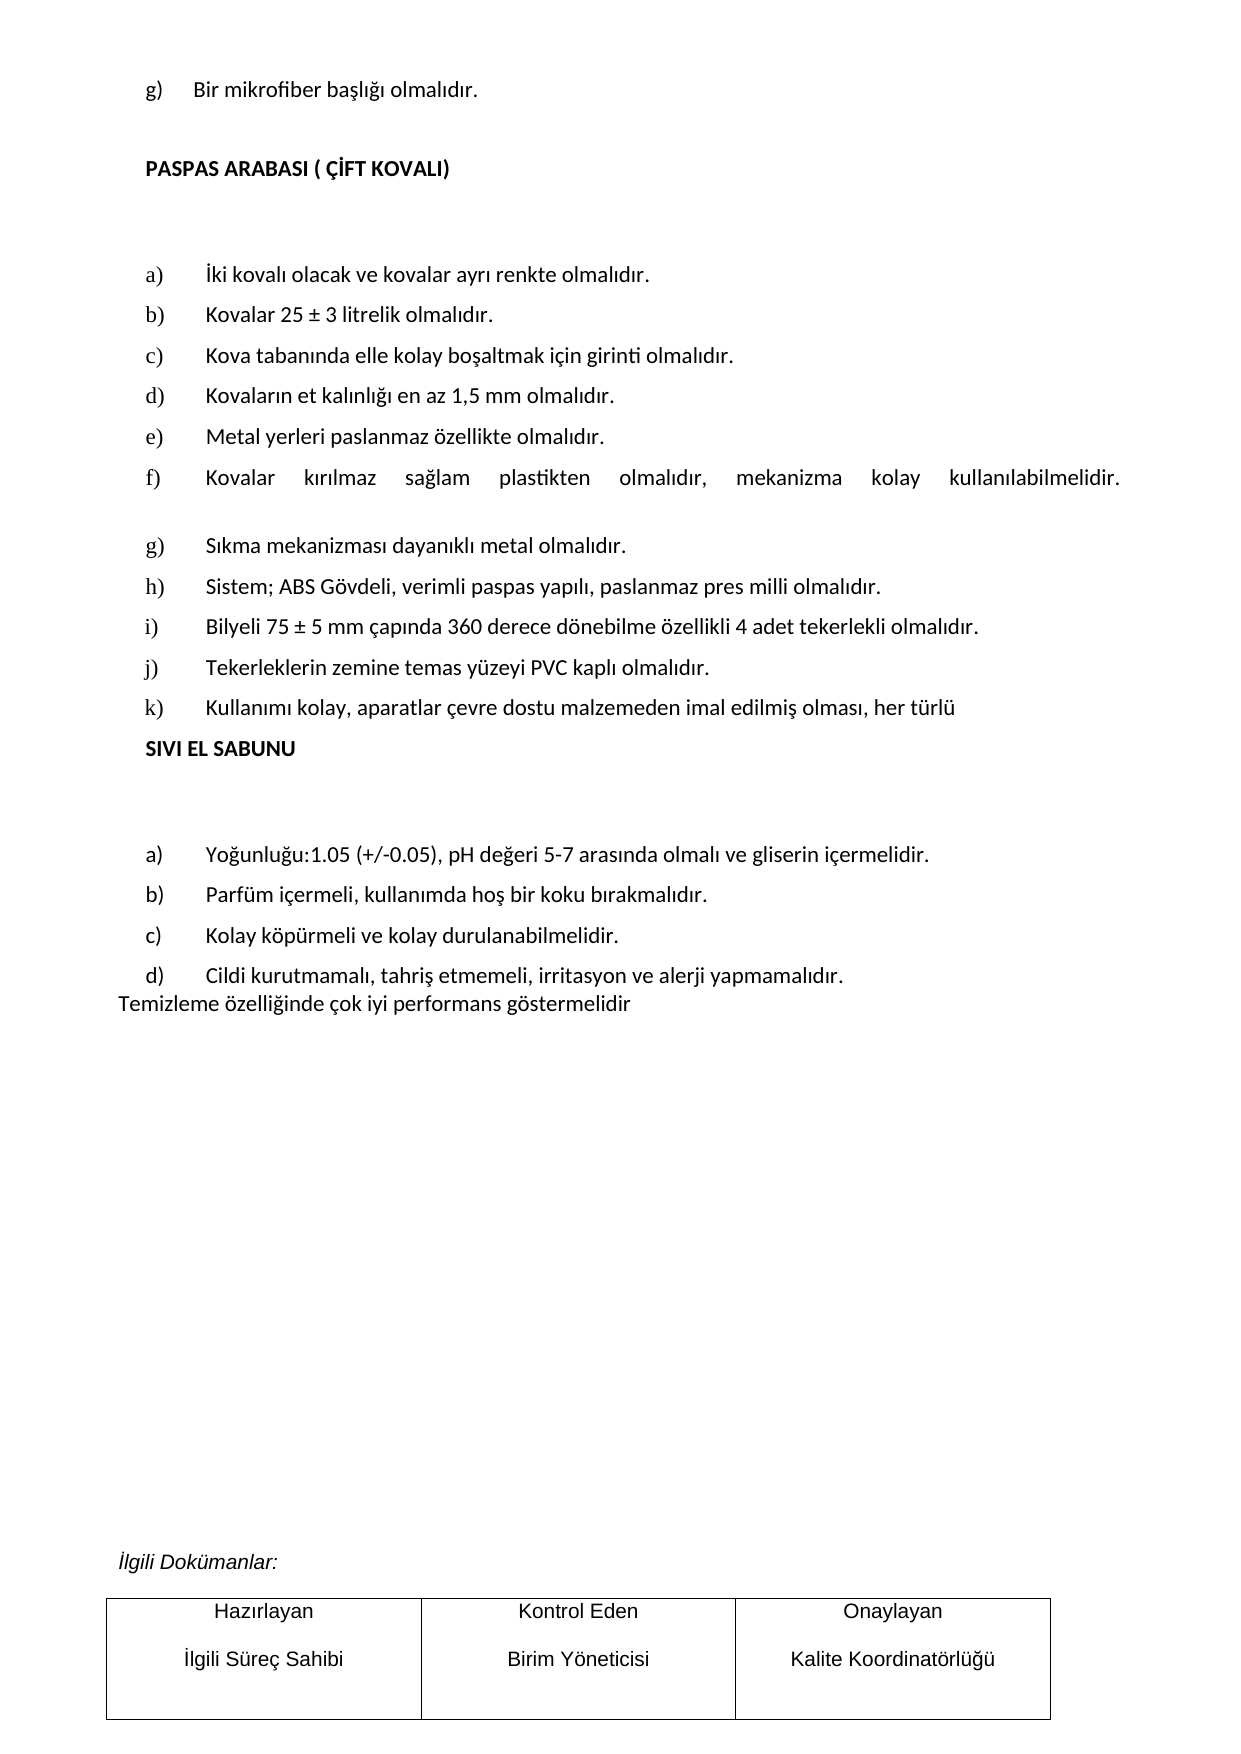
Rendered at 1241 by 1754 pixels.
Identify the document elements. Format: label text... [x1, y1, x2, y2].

list Kova tabanında elle kolay boşaltmak için girinti olmalıdır. [145, 341, 1122, 369]
list Kullanımı kolay, aparatlar çevre dostu malzemeden imal edilmiş olması, her türlü [144, 693, 1122, 721]
list Kolay köpürmeli ve kolay durulanabilmelidir. [145, 921, 1122, 949]
list Bir mikrofiber başlığı olmalıdır. [145, 75, 1122, 103]
text SIVI EL SABUNU [145, 734, 1122, 762]
list İki kovalı olacak ve kovalar ayrı renkte olmalıdır. [145, 260, 1122, 288]
text PASPAS ARABASI ( ÇİFT KOVALI) [145, 154, 1122, 182]
list Kovalar 25 ± 3 litrelik olmalıdır. [145, 301, 1122, 329]
list Yoğunluğu:1.05 (+/-0.05), pH değeri 5-7 arasında olmalı ve gliserin içermelidir. [145, 840, 1122, 868]
text Temizleme özelliğinde çok iyi performans göstermelidir [118, 989, 1122, 1017]
list Metal yerleri paslanmaz özellikte olmalıdır. [145, 422, 1122, 450]
list Bilyeli 75 ± çapında 360 derece dönebilme özellikli 4 adet tekerlekli olmalıdır. [144, 612, 1122, 640]
list Parfüm içermeli, kullanımda hoş bir koku bırakmalıdır. [145, 880, 1122, 908]
list Sistem; ABS Gövdeli, verimli paspas yapılı, paslanmaz pres milli olmalıdır. [145, 572, 1122, 600]
list Tekerleklerin zemine temas yüzeyi PVC kaplı olmalıdır. [144, 653, 1122, 681]
list Cildi kurutmamalı, tahriş etmemeli, irritasyon ve alerji yapmamalıdır. [145, 961, 1122, 989]
list Kovalar kırılmaz sağlam plastikten olmalıdır, mekanizma kolay kullanılabilmelidir. [145, 463, 1122, 519]
list Sıkma mekanizması dayanıklı metal olmalıdır. [145, 531, 1122, 559]
list Kovaların et kalınlığı en az olmalıdır. [145, 382, 1122, 410]
